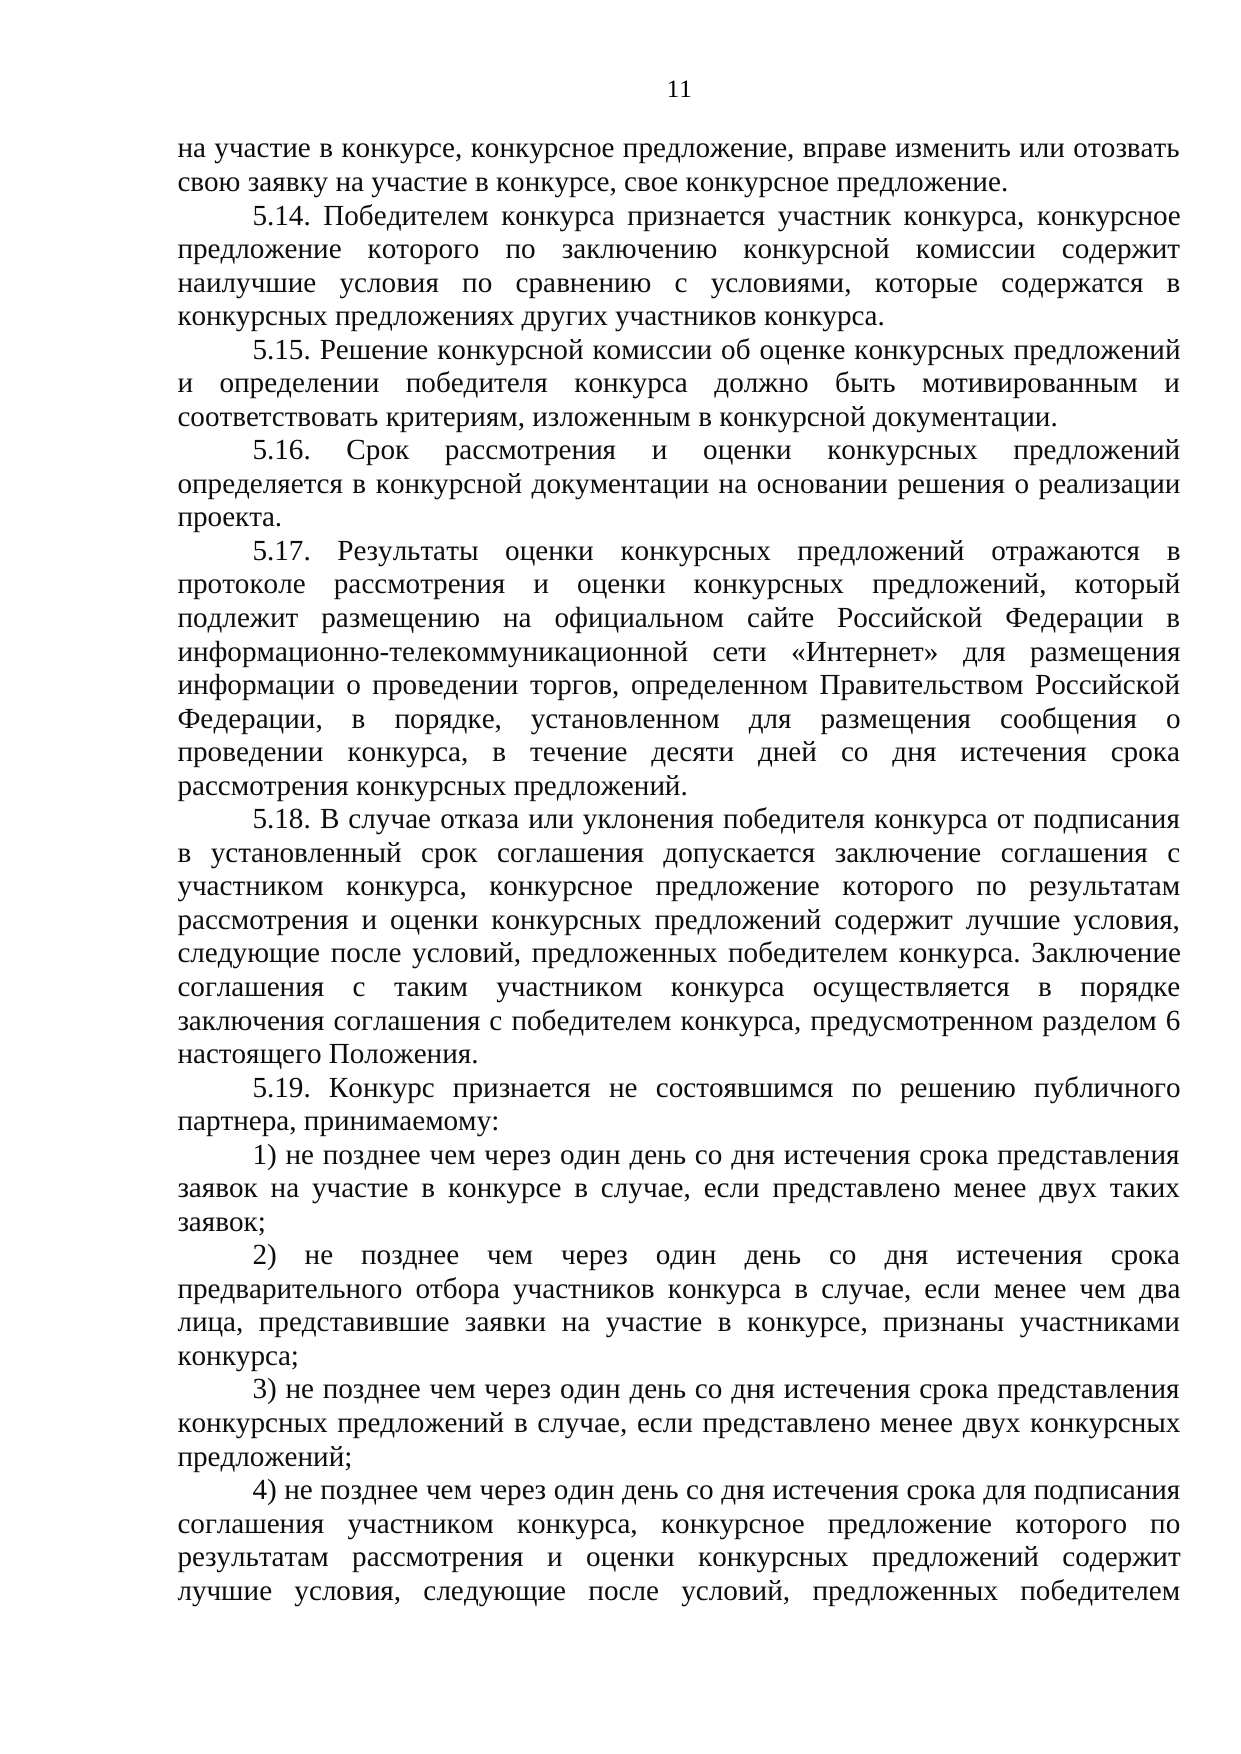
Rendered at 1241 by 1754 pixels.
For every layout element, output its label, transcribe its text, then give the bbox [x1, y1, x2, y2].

text 5.14. Победителем конкурса признается участник конкурса, конкурсное предложение которого по заключению конкурсной комиссии содержит наилучшие условия по сравнению с условиями, которые содержатся в конкурсных предложениях других участников конкурса. [177, 198, 1181, 332]
text 5.19. Конкурс признается не состоявшимся по решению публичного партнера, принимаемому: [177, 1070, 1181, 1137]
text 5.15. Решение конкурсной комиссии об оценке конкурсных предложений и определении победителя конкурса должно быть мотивированным и соответствовать критериям, изложенным в конкурсной документации. [177, 332, 1181, 432]
text 5.17. Результаты оценки конкурсных предложений отражаются в протоколе рассмотрения и оценки конкурсных предложений, который подлежит размещению на официальном сайте Российской Федерации в информационно-телекоммуникационной сети «Интернет» для размещения информации о проведении торгов, определенном Правительством Российской Федерации, в порядке, установленном для размещения сообщения о проведении конкурса, в течение десяти дней со дня истечения срока рассмотрения конкурсных предложений. [177, 533, 1181, 801]
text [177, 1472, 1181, 1606]
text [177, 131, 1181, 198]
text 5.18. В случае отказа или уклонения победителя конкурса от подписания в установленный срок соглашения допускается заключение соглашения с участником конкурса, конкурсное предложение которого по результатам рассмотрения и оценки конкурсных предложений содержит лучшие условия, следующие после условий, предложенных победителем конкурса. Заключение соглашения с таким участником конкурса осуществляется в порядке заключения соглашения с победителем конкурса, предусмотренном разделом 6 настоящего Положения. [177, 801, 1181, 1070]
text 5.16. Срок рассмотрения и оценки конкурсных предложений определяется в конкурсной документации на основании решения о реализации проекта. [177, 432, 1181, 533]
text 3) не позднее чем через один день со дня истечения срока представления конкурсных предложений в случае, если представлено менее двух конкурсных предложений; [177, 1372, 1181, 1472]
text 2) не позднее чем через один день со дня истечения срока предварительного отбора участников конкурса в случае, если менее чем два лица, представившие заявки на участие в конкурсе, признаны участниками конкурса; [177, 1237, 1181, 1372]
text 1) не позднее чем через один день со дня истечения срока представления заявок на участие в конкурсе в случае, если представлено менее двух таких заявок; [177, 1137, 1181, 1237]
